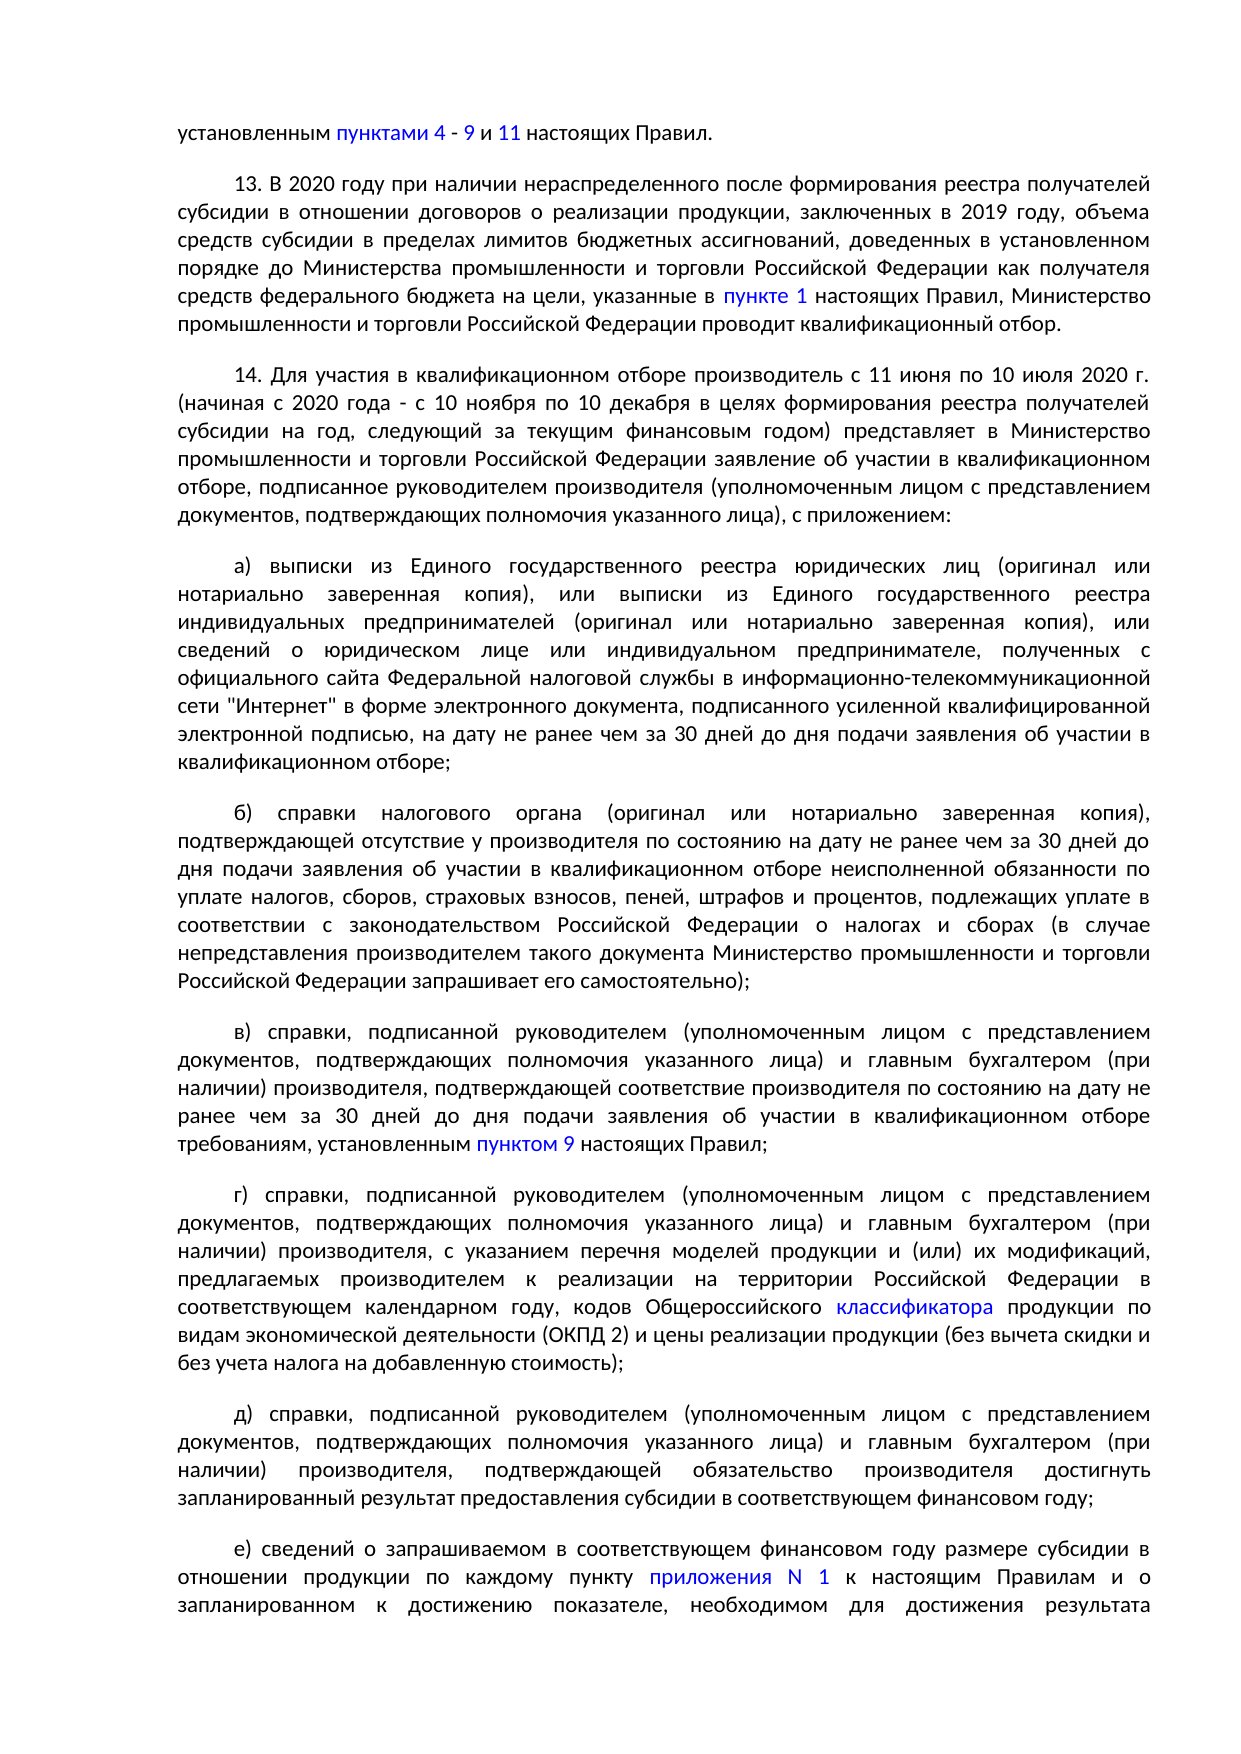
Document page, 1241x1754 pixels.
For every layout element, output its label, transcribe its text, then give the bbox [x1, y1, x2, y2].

text г) справки, подписанной руководителем (уполномоченным лицом с представлением документов, подтверждающих полномочия указанного лица) и главным бухгалтером (при наличии) производителя, с указанием перечня моделей продукции и (или) их модификаций, предлагаемых производителем к реализации на территории Российской Федерации в соответствующем календарном году, кодов Общероссийского классификатора продукции по видам экономической деятельности (ОКПД 2) и цены реализации продукции (без вычета скидки и без учета налога на добавленную стоимость); [177, 1180, 1152, 1376]
text 13. В 2020 году при наличии нераспределенного после формирования реестра получателей субсидии в отношении договоров о реализации продукции, заключенных в 2019 году, объема средств субсидии в пределах лимитов бюджетных ассигнований, доведенных в установленном порядке до Министерства промышленности и торговли Российской Федерации как получателя средств федерального бюджета на цели, указанные в пункте 1 настоящих Правил, Министерство промышленности и торговли Российской Федерации проводит квалификационный отбор. [177, 169, 1152, 337]
text 14. Для участия в квалификационном отборе производитель с 11 июня по 10 июля 2020 г. (начиная с 2020 года - с 10 ноября по 10 декабря в целях формирования реестра получателей субсидии на год, следующий за текущим финансовым годом) представляет в Министерство промышленности и торговли Российской Федерации заявление об участии в квалификационном отборе, подписанное руководителем производителя (уполномоченным лицом с представлением документов, подтверждающих полномочия указанного лица), с приложением: [177, 360, 1152, 528]
text д) справки, подписанной руководителем (уполномоченным лицом с представлением документов, подтверждающих полномочия указанного лица) и главным бухгалтером (при наличии) производителя, подтверждающей обязательство производителя достигнуть запланированный результат предоставления субсидии в соответствующем финансовом году; [177, 1399, 1152, 1511]
text а) выписки из Единого государственного реестра юридических лиц (оригинал или нотариально заверенная копия), или выписки из Единого государственного реестра индивидуальных предпринимателей (оригинал или нотариально заверенная копия), или сведений о юридическом лице или индивидуальном предпринимателе, полученных с официального сайта Федеральной налоговой службы в информационно-телекоммуникационной сети "Интернет" в форме электронного документа, подписанного усиленной квалифицированной электронной подписью, на дату не ранее чем за 30 дней до дня подачи заявления об участии в квалификационном отборе; [177, 551, 1152, 775]
text б) справки налогового органа (оригинал или нотариально заверенная копия), подтверждающей отсутствие у производителя по состоянию на дату не ранее чем за 30 дней до дня подачи заявления об участии в квалификационном отборе неисполненной обязанности по уплате налогов, сборов, страховых взносов, пеней, штрафов и процентов, подлежащих уплате в соответствии с законодательством Российской Федерации о налогах и сборах (в случае непредставления производителем такого документа Министерство промышленности и торговли Российской Федерации запрашивает его самостоятельно); [177, 798, 1152, 994]
text в) справки, подписанной руководителем (уполномоченным лицом с представлением документов, подтверждающих полномочия указанного лица) и главным бухгалтером (при наличии) производителя, подтверждающей соответствие производителя по состоянию на дату не ранее чем за 30 дней до дня подачи заявления об участии в квалификационном отборе требованиям, установленным пунктом 9 настоящих Правил; [177, 1017, 1152, 1157]
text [177, 1534, 1152, 1618]
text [177, 118, 1152, 146]
